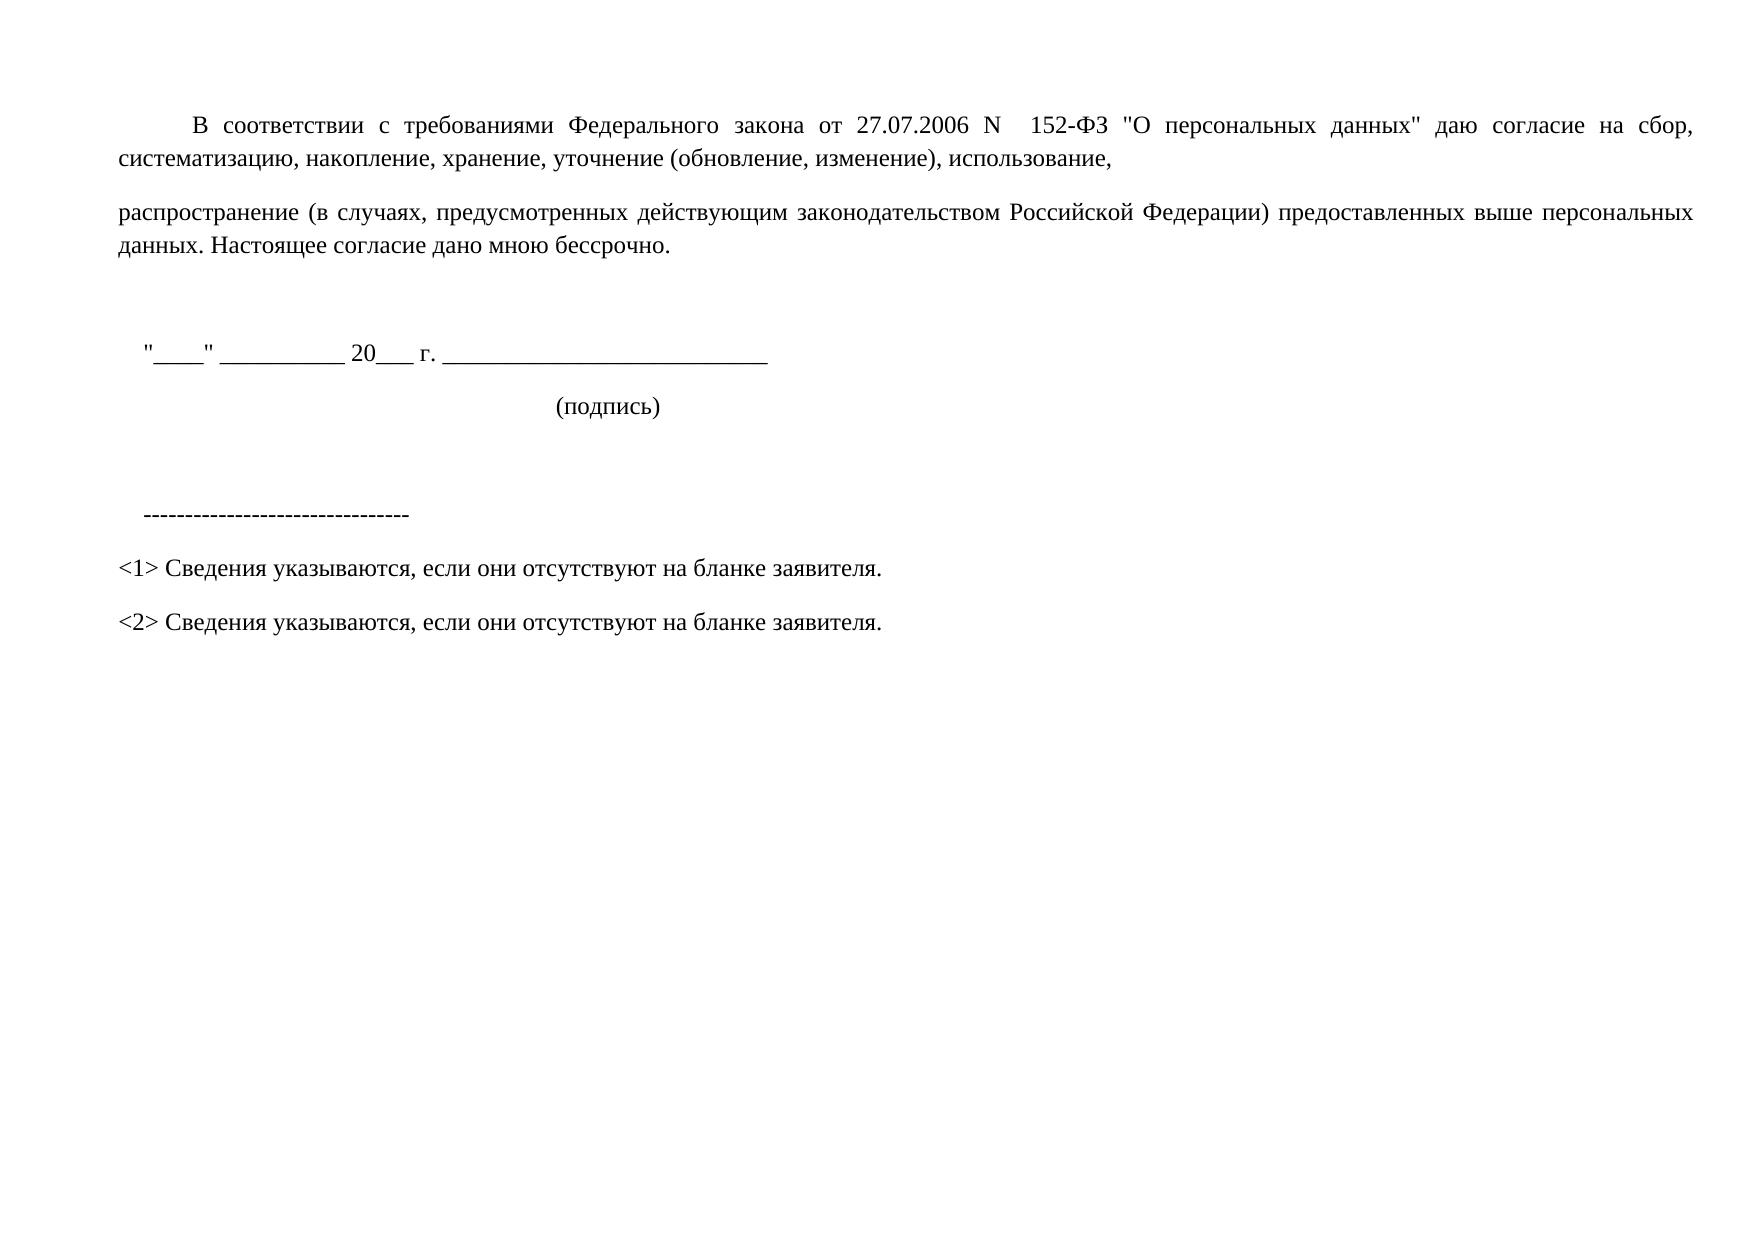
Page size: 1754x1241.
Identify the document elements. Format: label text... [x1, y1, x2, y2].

text (подпись) [118, 391, 1695, 420]
text В соответствии с требованиями Федерального закона от 27.07.2006 N 152-ФЗ "О персональных данных" даю согласие на сбор, систематизацию, накопление, хранение, уточнение (обновление, изменение), использование, [118, 110, 1695, 172]
text распространение (в случаях, предусмотренных действующим законодательством Российской Федерации) предоставленных выше персональных данных. Настоящее согласие дано мною бессрочно. [118, 197, 1695, 259]
text -------------------------------- [118, 499, 1695, 528]
text <2> Сведения указываются, если они отсутствуют на бланке заявителя. [118, 607, 1695, 636]
text <1> Сведения указываются, если они отсутствуют на бланке заявителя. [118, 553, 1695, 582]
text "____" __________ 20___ г. __________________________ [118, 338, 1695, 366]
